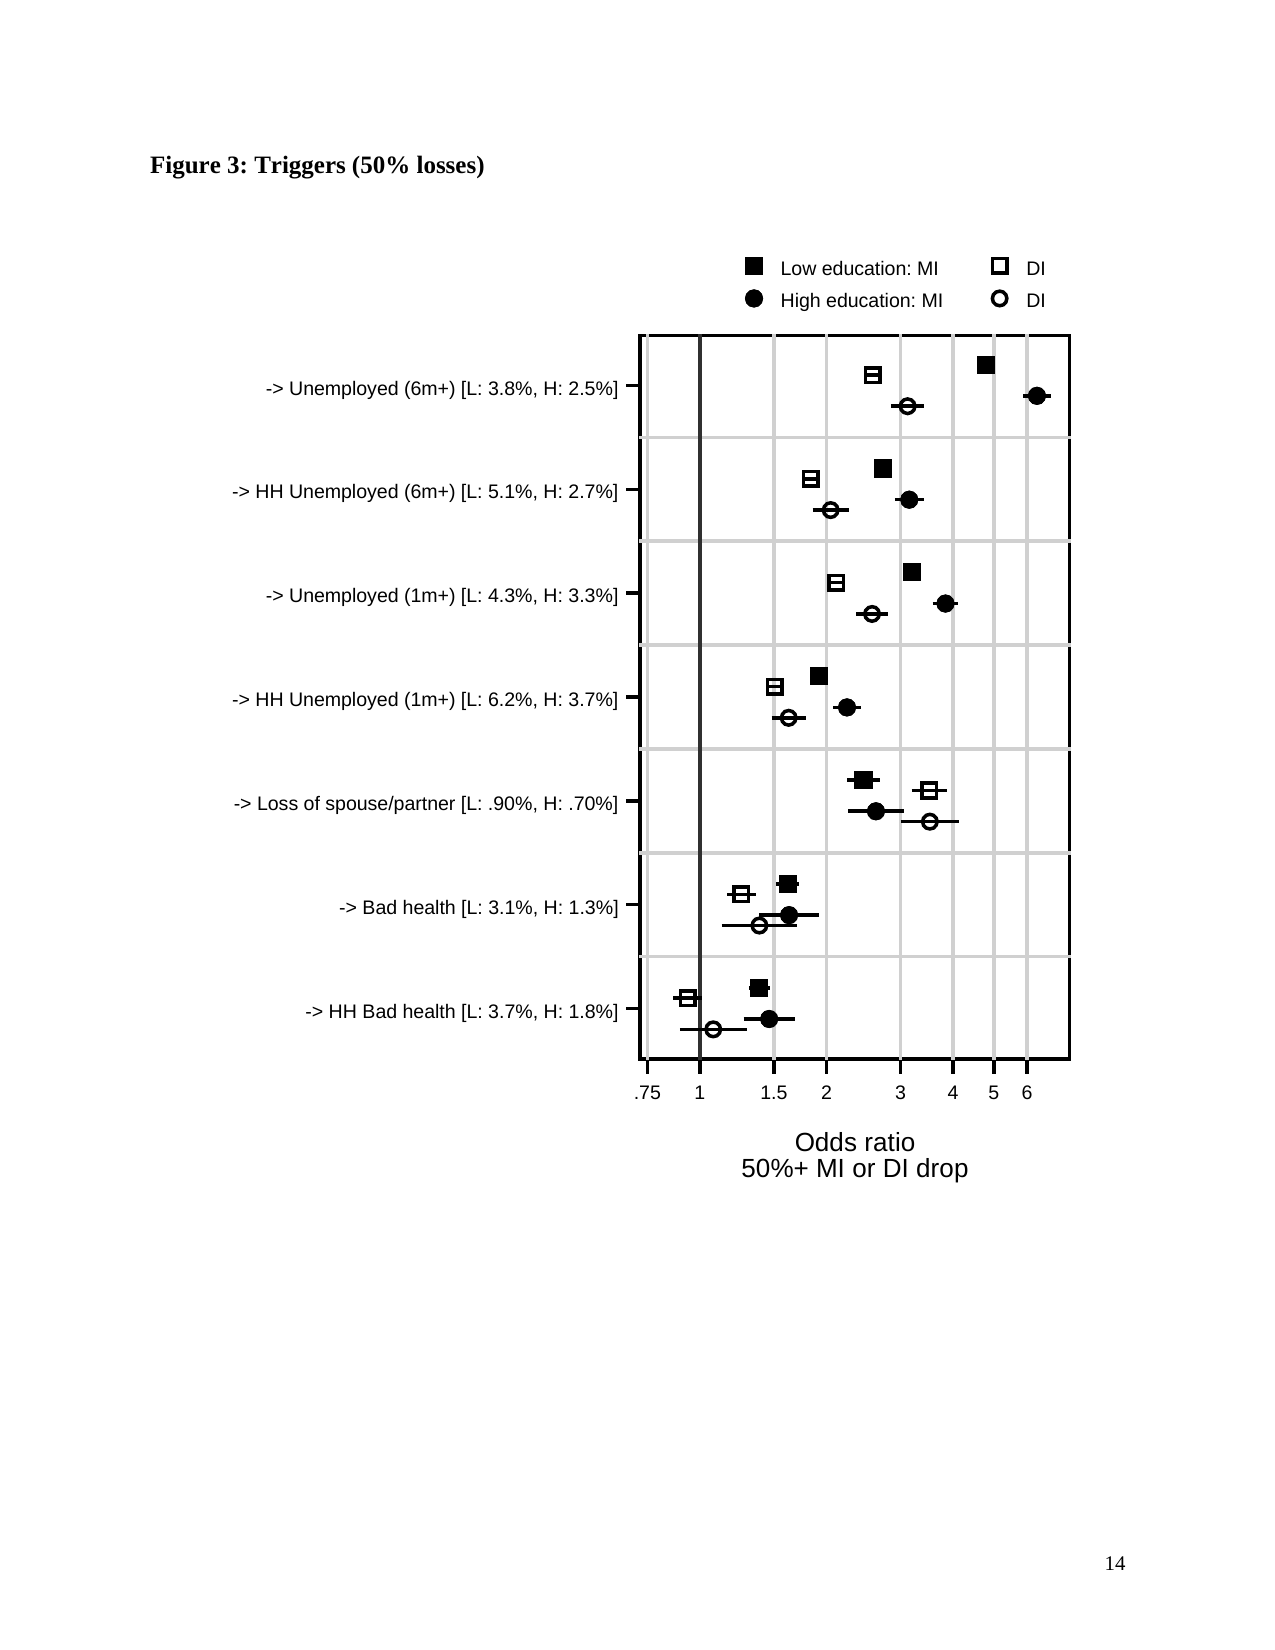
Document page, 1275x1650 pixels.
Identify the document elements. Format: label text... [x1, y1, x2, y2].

text Figure 3: Triggers (50% losses) [150, 150, 1125, 179]
